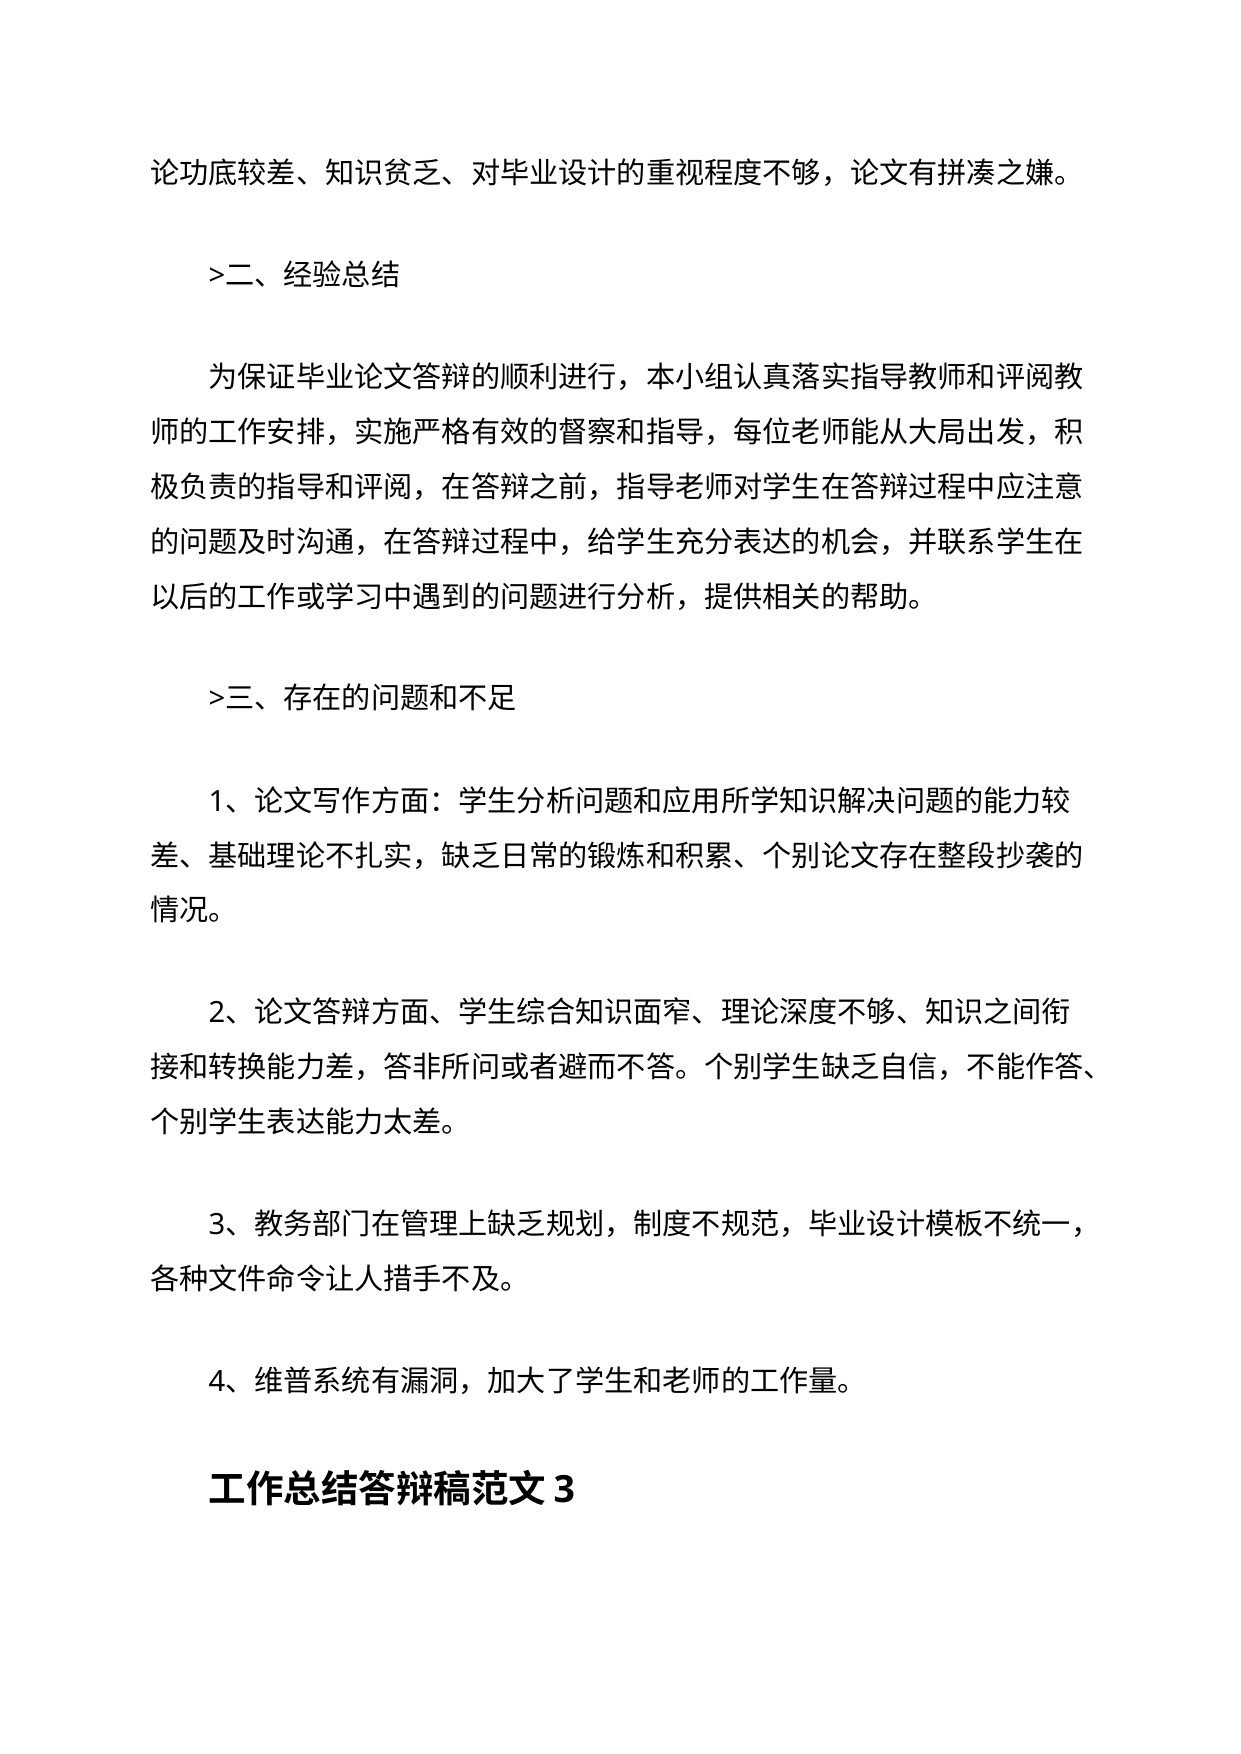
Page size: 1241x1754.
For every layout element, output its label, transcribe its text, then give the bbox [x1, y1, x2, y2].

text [150, 150, 1090, 192]
text 工作总结答辩稿范文3 [150, 1459, 1090, 1514]
text >二、经验总结 [150, 252, 1090, 294]
text 4、维普系统有漏洞，加大了学生和老师的工作量。 [150, 1357, 1090, 1399]
text 3、教务部门在管理上缺乏规划，制度不规范，毕业设计模板不统一，各种文件命令让人措手不及。 [150, 1200, 1090, 1298]
text >三、存在的问题和不足 [150, 675, 1090, 717]
text 2、论文答辩方面、学生综合知识面窄、理论深度不够、知识之间衔接和转换能力差，答非所问或者避而不答。个别学生缺乏自信，不能作答、个别学生表达能力太差。 [150, 989, 1090, 1141]
text 1、论文写作方面：学生分析问题和应用所学知识解决问题的能力较差、基础理论不扎实，缺乏日常的锻炼和积累、个别论文存在整段抄袭的情况。 [150, 777, 1090, 929]
text 为保证毕业论文答辩的顺利进行，本小组认真落实指导教师和评阅教师的工作安排，实施严格有效的督察和指导，每位老师能从大局出发，积极负责的指导和评阅，在答辩之前，指导老师对学生在答辩过程中应注意的问题及时沟通，在答辩过程中，给学生充分表达的机会，并联系学生在以后的工作或学习中遇到的问题进行分析，提供相关的帮助。 [150, 354, 1090, 616]
